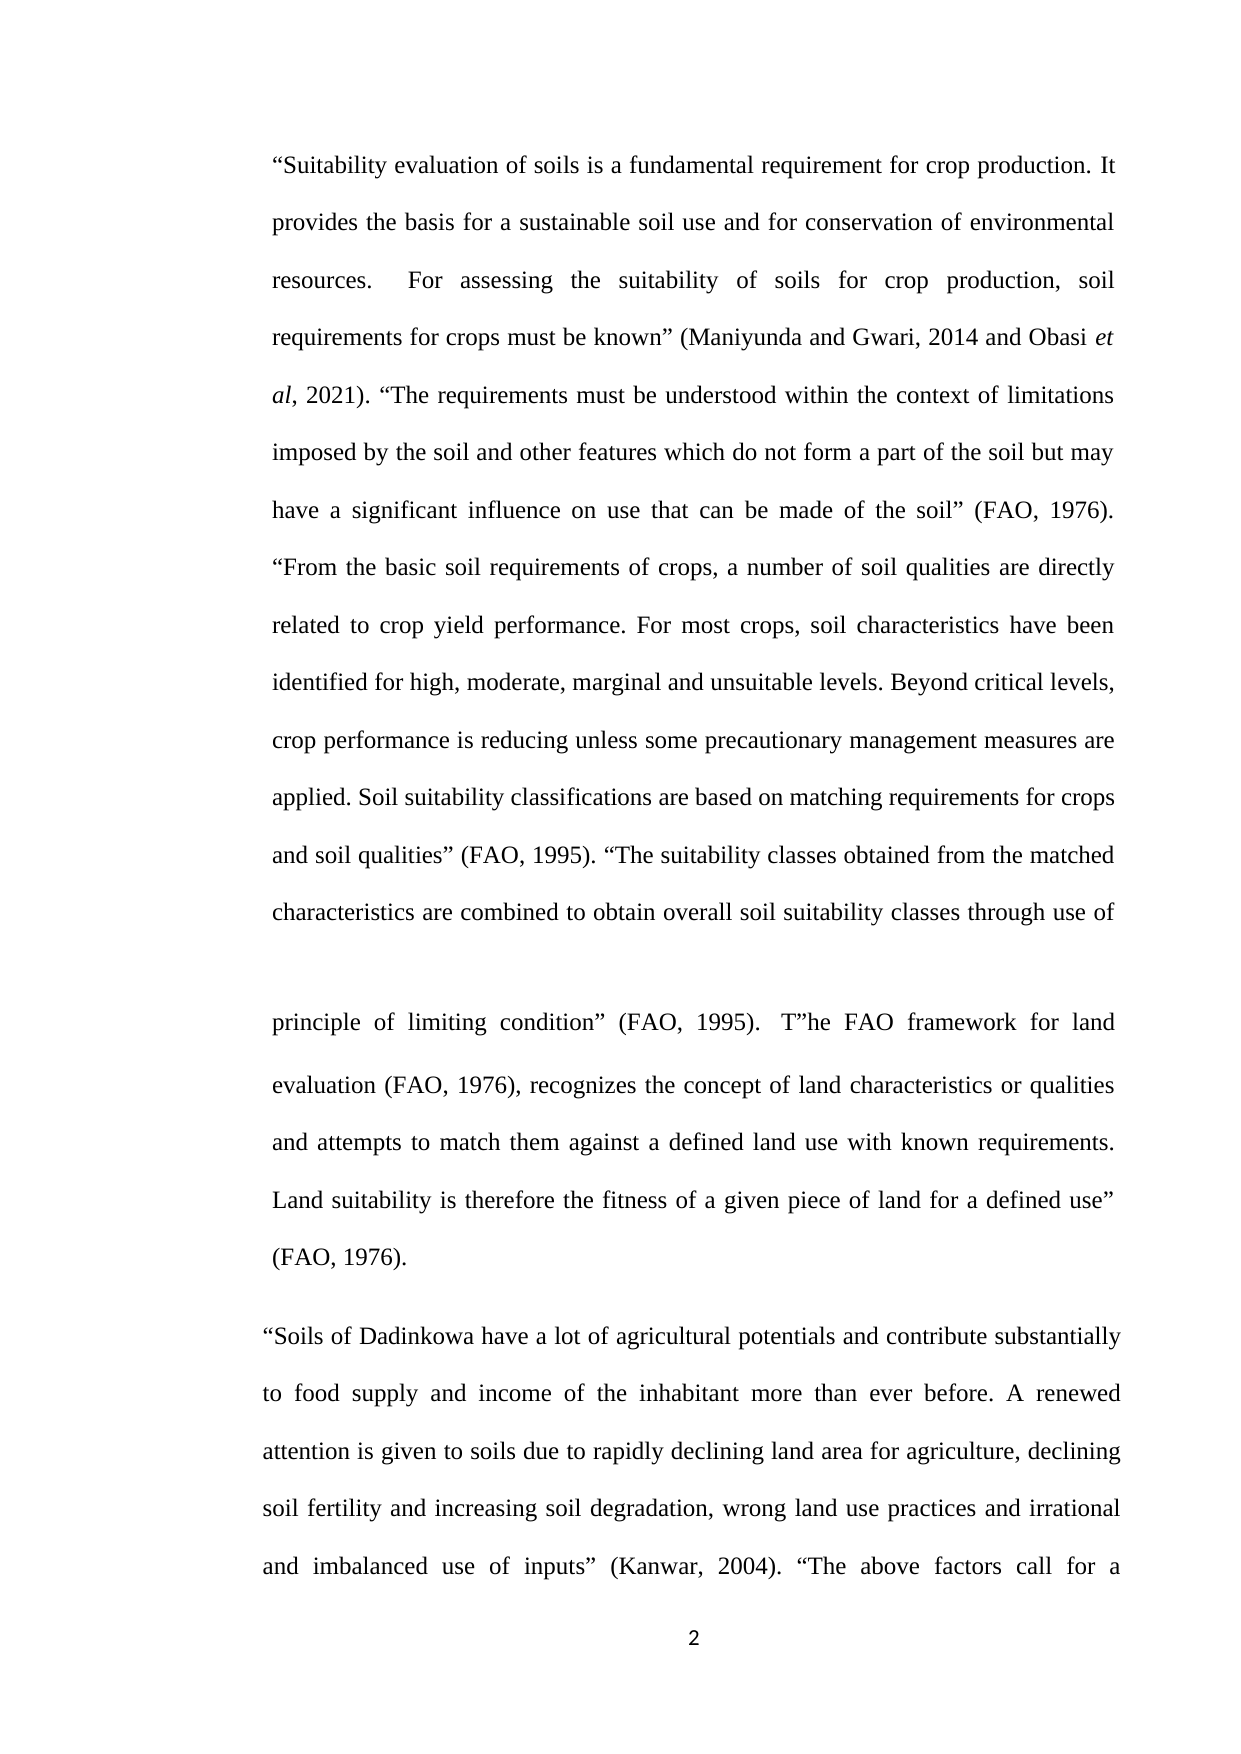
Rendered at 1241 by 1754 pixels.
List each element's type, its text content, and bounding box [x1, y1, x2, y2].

text “Suitability evaluation of soils is a fundamental requirement for crop production. It provides the basis for a sustainable soil use and for conservation of environmental resources. For assessing the suitability of soils for crop production, soil requirements for crops must be known” (Maniyunda and Gwari, 2014 and Obasi et al, 2021). “The requirements must be understood within the context of limitations imposed by the soil and other features which do not form a part of the soil but may have a significant influence on use that can be made of the soil” (FAO, 1976). “From the basic soil requirements of crops, a number of soil qualities are directly related to crop yield performance. For most crops, soil characteristics have been identified for high, moderate, marginal and unsuitable levels. Beyond critical levels, crop performance is reducing unless some precautionary management measures are applied. Soil suitability classifications are based on matching requirements for crops and soil qualities” (FAO, 1995). “The suitability classes obtained from the matched characteristics are combined to obtain overall soil suitability classes through use of principle of limiting condition” (FAO, 1995). T”he FAO framework for land evaluation (FAO, 1976), recognizes the concept of land characteristics or qualities and attempts to match them against a defined land use with known requirements. Land suitability is therefore the fitness of a given piece of land for a defined use” (FAO, 1976). [272, 150, 1116, 1271]
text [197, 1321, 1122, 1579]
